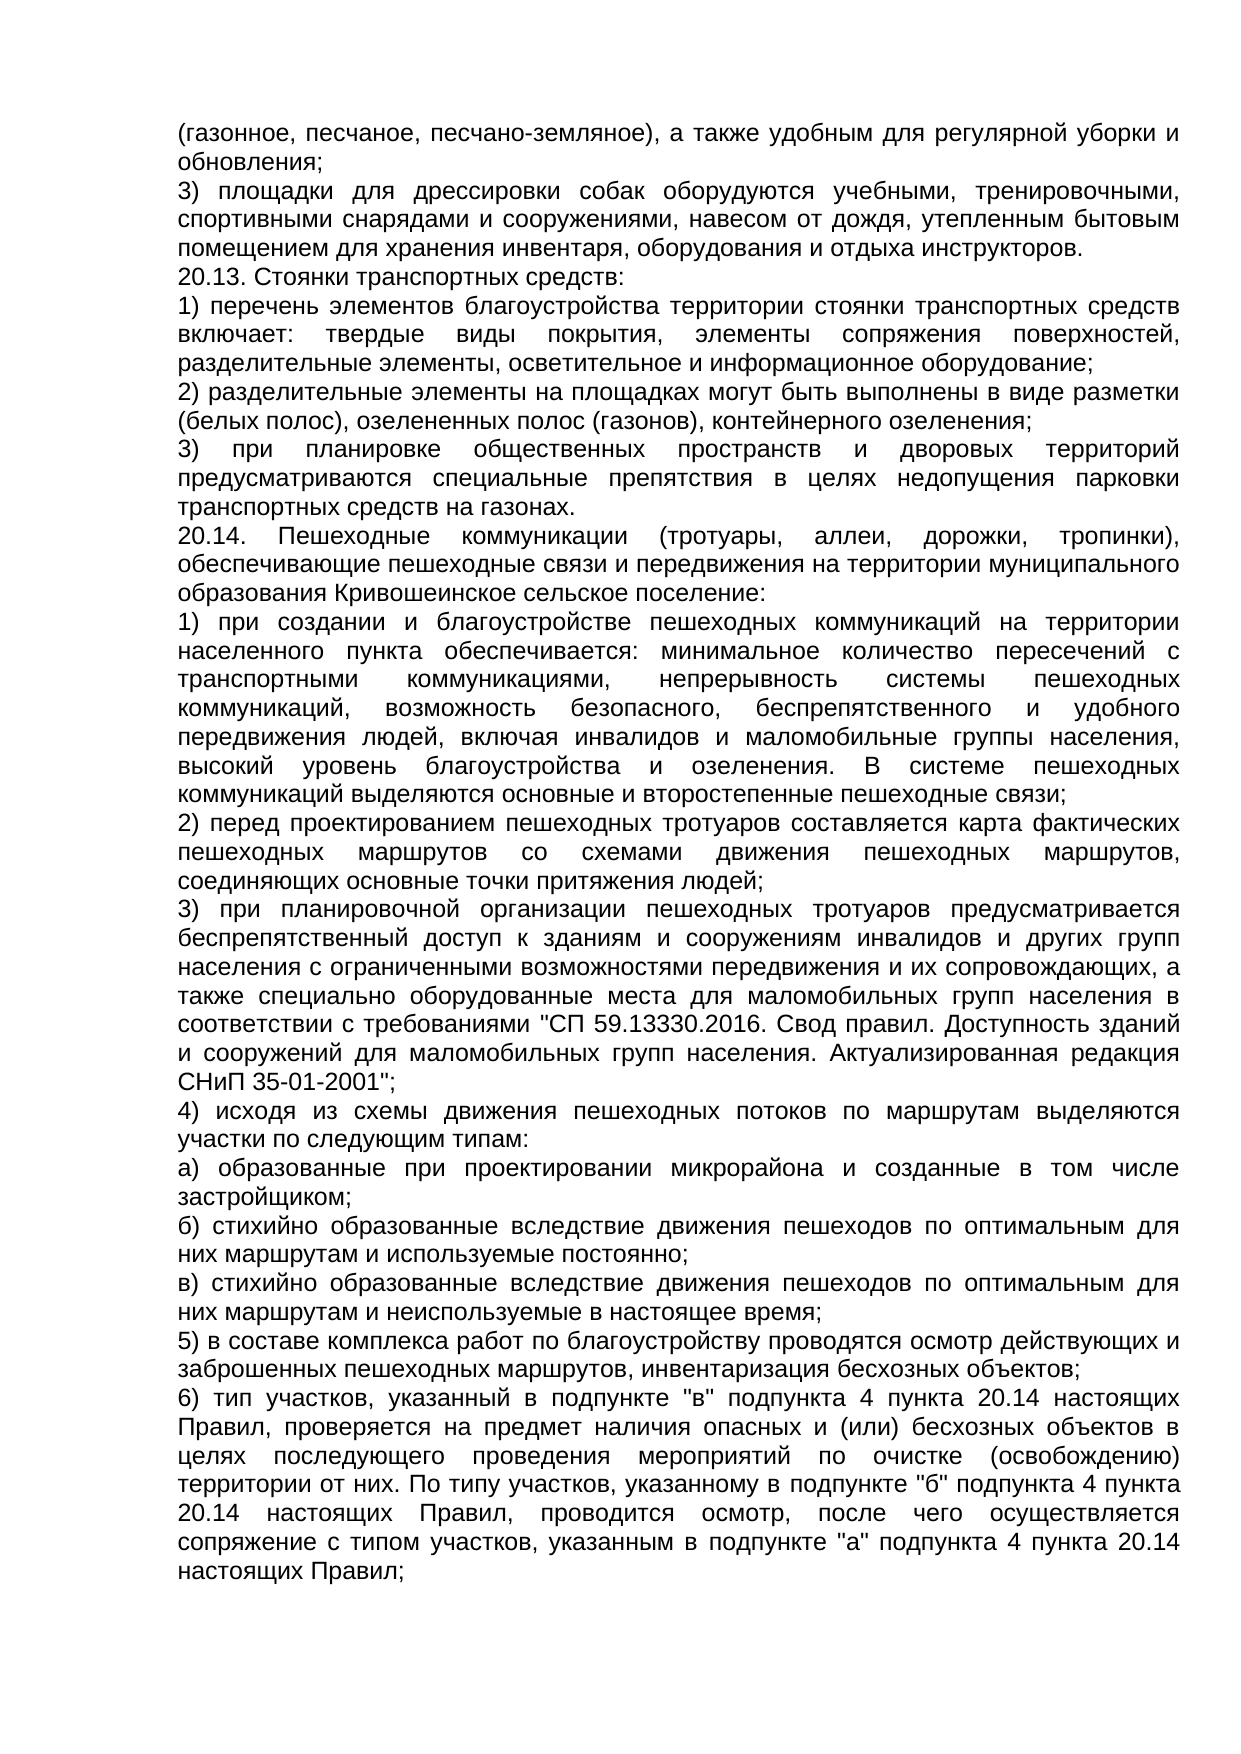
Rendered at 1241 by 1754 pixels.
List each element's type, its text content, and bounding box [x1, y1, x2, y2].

text 3) площадки для дрессировки собак оборудуются учебными, тренировочными, спортивными снарядами и сооружениями, навесом от дождя, утепленным бытовым помещением для хранения инвентаря, оборудования и отдыха инструкторов. [177, 176, 1181, 262]
text 3) при планировочной организации пешеходных тротуаров предусматривается беспрепятственный доступ к зданиям и сооружениям инвалидов и других групп населения с ограниченными возможностями передвижения и их сопровождающих, а также специально оборудованные места для маломобильных групп населения в соответствии с требованиями "СП 59.13330.2016. Свод правил. Доступность зданий и сооружений для маломобильных групп населения. Актуализированная редакция СНиП 35-01-2001"; [177, 894, 1181, 1096]
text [177, 118, 1181, 176]
text 1) при создании и благоустройстве пешеходных коммуникаций на территории населенного пункта обеспечивается: минимальное количество пересечений с транспортными коммуникациями, непрерывность системы пешеходных коммуникаций, возможность безопасного, беспрепятственного и удобного передвижения людей, включая инвалидов и маломобильные группы населения, высокий уровень благоустройства и озеленения. В системе пешеходных коммуникаций выделяются основные и второстепенные пешеходные связи; [177, 607, 1181, 808]
text 2) перед проектированием пешеходных тротуаров составляется карта фактических пешеходных маршрутов со схемами движения пешеходных маршрутов, соединяющих основные точки притяжения людей; [177, 808, 1181, 894]
text 5) в составе комплекса работ по благоустройству проводятся осмотр действующих и заброшенных пешеходных маршрутов, инвентаризация бесхозных объектов; [177, 1326, 1181, 1383]
text 20.14. Пешеходные коммуникации (тротуары, аллеи, дорожки, тропинки), обеспечивающие пешеходные связи и передвижения на территории муниципального образования Кривошеинское сельское поселение: [177, 521, 1181, 607]
text 6) тип участков, указанный в подпункте "в" подпункта 4 пункта 20.14 настоящих Правил, проверяется на предмет наличия опасных и (или) бесхозных объектов в целях последующего проведения мероприятий по очистке (освобождению) территории от них. По типу участков, указанному в подпункте "б" подпункта 4 пункта 20.14 настоящих Правил, проводится осмотр, после чего осуществляется сопряжение с типом участков, указанным в подпункте "а" подпункта 4 пункта 20.14 настоящих Правил; [177, 1383, 1181, 1584]
text в) стихийно образованные вследствие движения пешеходов по оптимальным для них маршрутам и неиспользуемые в настоящее время; [177, 1268, 1181, 1326]
text 4) исходя из схемы движения пешеходных потоков по маршрутам выделяются участки по следующим типам: [177, 1096, 1181, 1153]
text б) стихийно образованные вследствие движения пешеходов по оптимальным для них маршрутам и используемые постоянно; [177, 1211, 1181, 1268]
text 2) разделительные элементы на площадках могут быть выполнены в виде разметки (белых полос), озелененных полос (газонов), контейнерного озеленения; [177, 377, 1181, 434]
text 3) при планировке общественных пространств и дворовых территорий предусматриваются специальные препятствия в целях недопущения парковки транспортных средств на газонах. [177, 434, 1181, 521]
text а) образованные при проектировании микрорайона и созданные в том числе застройщиком; [177, 1153, 1181, 1211]
text 20.13. Стоянки транспортных средств: [177, 262, 1181, 291]
text 1) перечень элементов благоустройства территории стоянки транспортных средств включает: твердые виды покрытия, элементы сопряжения поверхностей, разделительные элементы, осветительное и информационное оборудование; [177, 291, 1181, 377]
